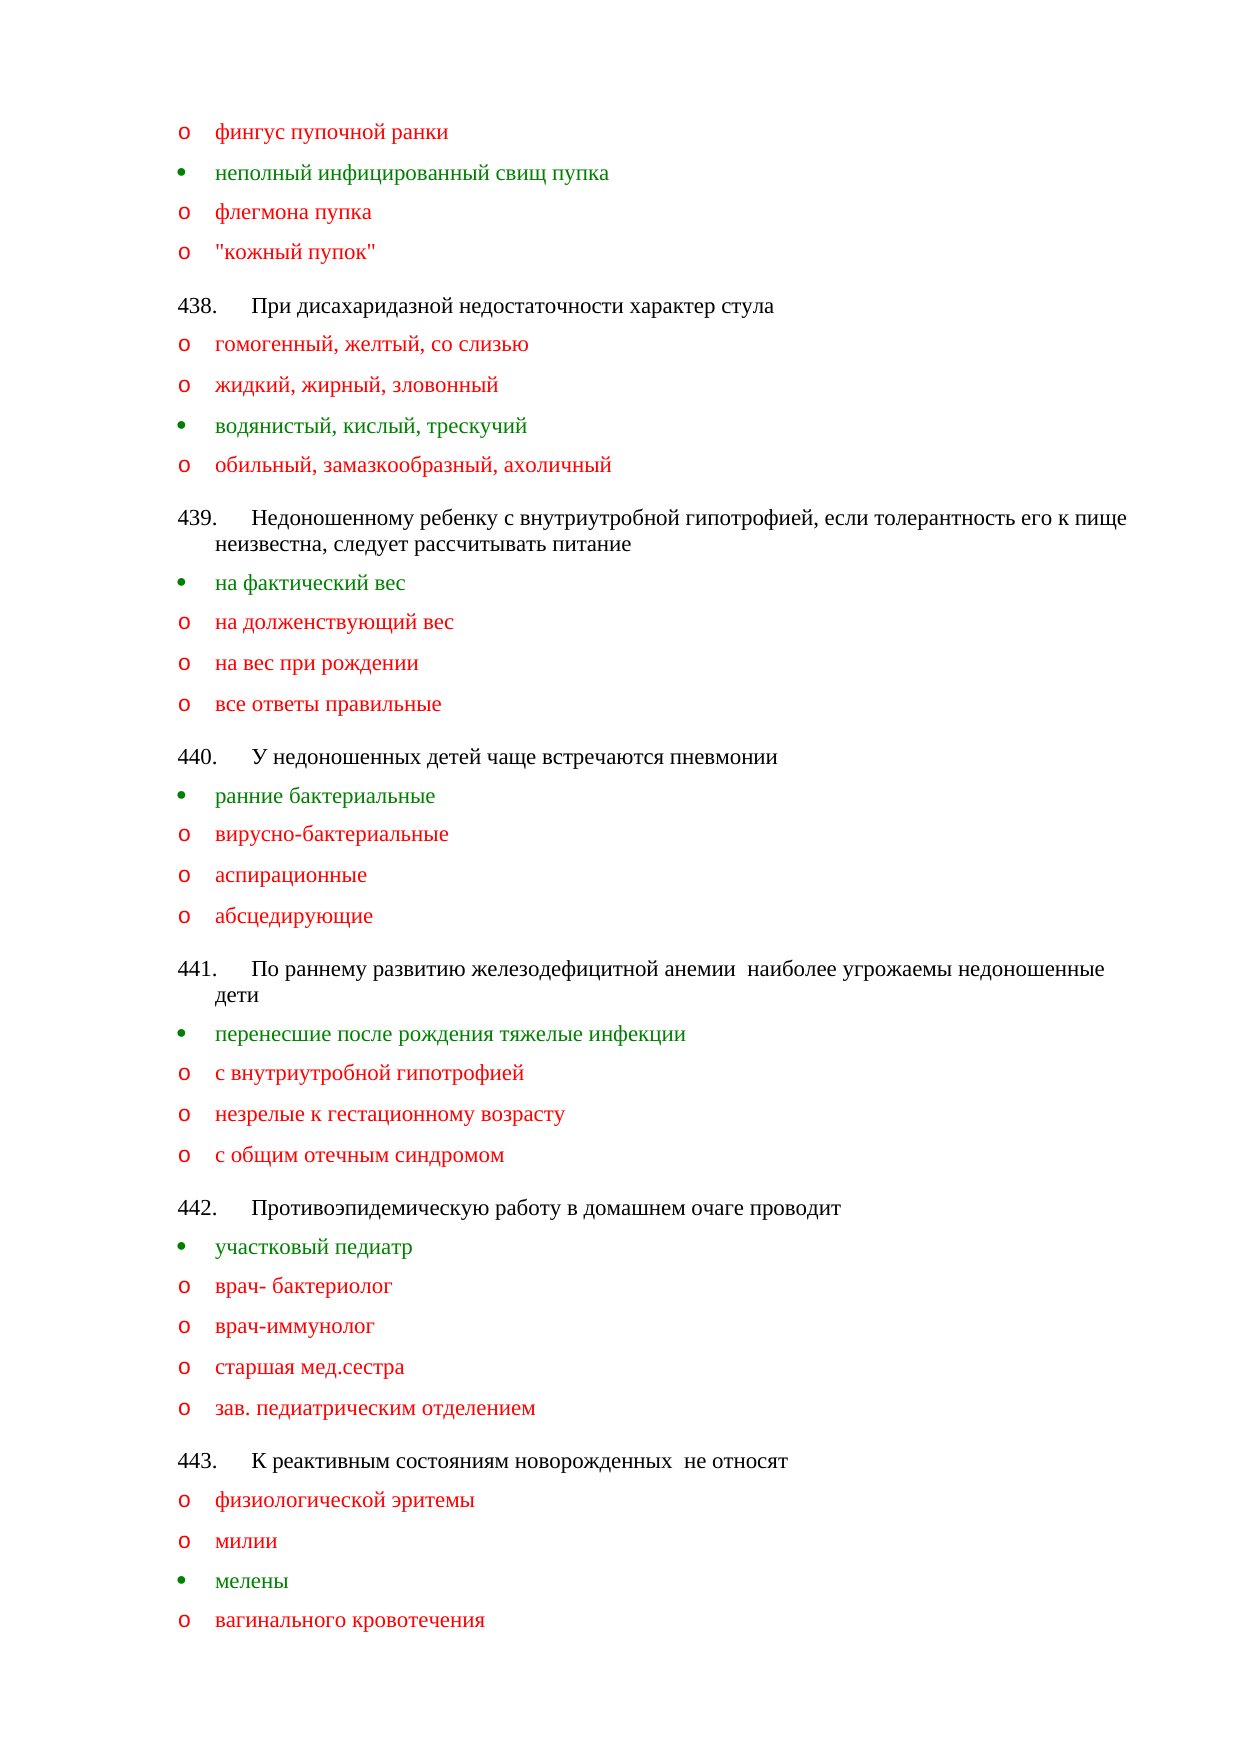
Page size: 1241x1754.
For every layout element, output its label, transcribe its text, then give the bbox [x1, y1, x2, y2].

list неполный инфицированный свищ пупка [177, 159, 1152, 185]
list врач- бактериолог [177, 1272, 1152, 1300]
list "кожный пупок" [177, 238, 1152, 267]
list все ответы правильные [177, 689, 1152, 718]
list обильный, замазкообразный, ахоличный [177, 451, 1152, 479]
list на вес при рождении [177, 649, 1152, 677]
list ранние бактериальные [177, 782, 1152, 808]
list мелены [177, 1567, 1152, 1594]
list Противоэпидемическую работу в домашнем очаге проводит [177, 1194, 1152, 1220]
list флегмона пупка [177, 198, 1152, 226]
list физиологической эритемы [177, 1486, 1152, 1514]
list вирусно-бактериальные [177, 821, 1152, 849]
list с внутриутробной гипотрофией [177, 1059, 1152, 1087]
list абсцедирующие [177, 902, 1152, 930]
list участковый педиатр [177, 1233, 1152, 1259]
list зав. педиатрическим отделением [177, 1394, 1152, 1422]
list вагинального кровотечения [177, 1606, 1152, 1634]
list аспирационные [177, 861, 1152, 889]
list У недоношенных детей чаще встречаются пневмонии [177, 743, 1152, 769]
list фингус пупочной ранки [177, 118, 1152, 146]
list гомогенный, желтый, со слизью [177, 331, 1152, 359]
list незрелые к гестационному возрасту [177, 1100, 1152, 1128]
list водянистый, кислый, трескучий [177, 412, 1152, 438]
list врач-иммунолог [177, 1312, 1152, 1341]
list По раннему развитию железодефицитной анемии наиболее угрожаемы недоношенные дети [177, 955, 1152, 1008]
list милии [177, 1527, 1152, 1555]
list на фактический вес [177, 569, 1152, 596]
list жидкий, жирный, зловонный [177, 371, 1152, 399]
list старшая мед.сестра [177, 1353, 1152, 1381]
list на долженствующий вес [177, 608, 1152, 636]
list При дисахаридазной недостаточности характер стула [177, 292, 1152, 318]
list с общим отечным синдромом [177, 1141, 1152, 1169]
list перенесшие после рождения тяжелые инфекции [177, 1020, 1152, 1047]
list К реактивным состояниям новорожденных не относят [177, 1447, 1152, 1473]
list Недоношенному ребенку с внутриутробной гипотрофией, если толерантность его к пище неизвестна, следует рассчитывать питание [177, 504, 1152, 557]
